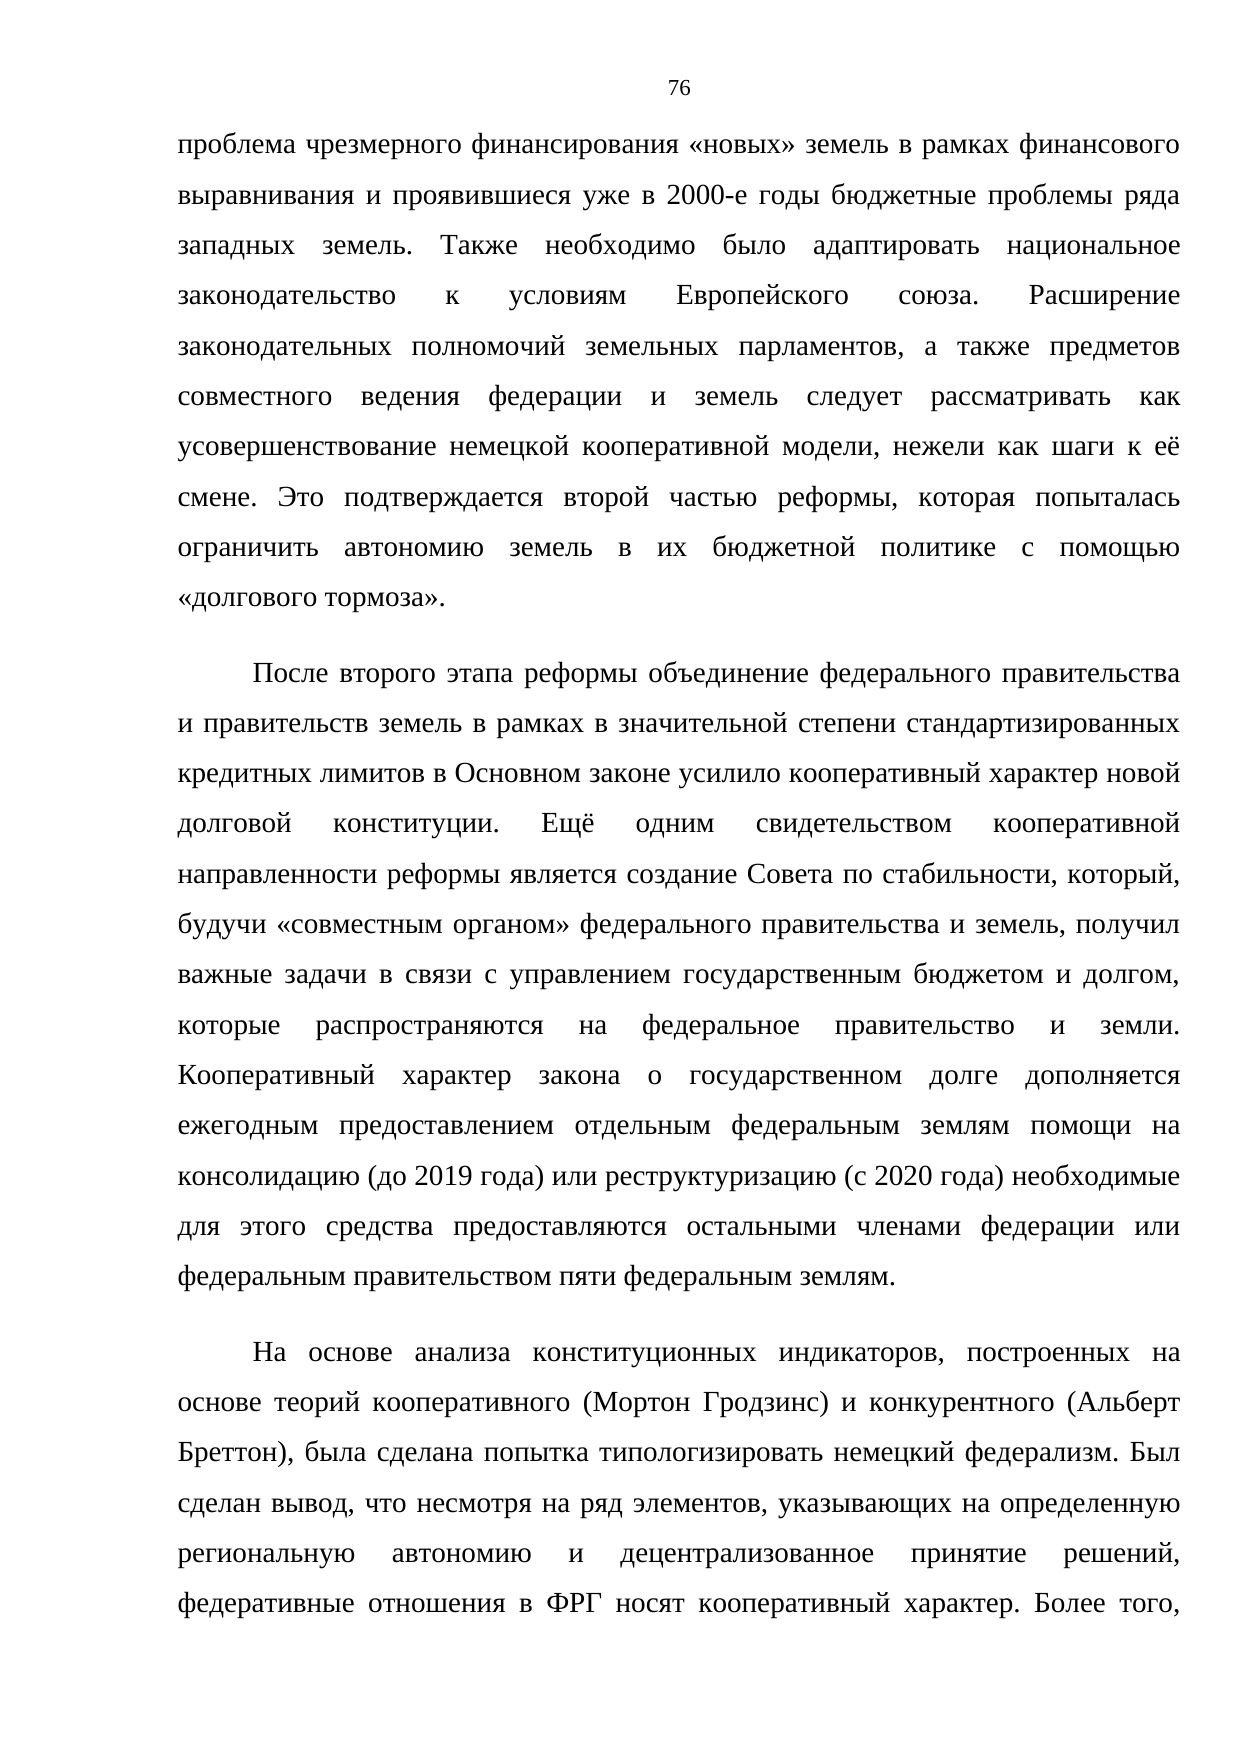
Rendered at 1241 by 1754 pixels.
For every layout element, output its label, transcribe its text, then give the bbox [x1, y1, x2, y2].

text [177, 1334, 1181, 1619]
text После второго этапа реформы объединение федерального правительства и правительств земель в рамках в значительной степени стандартизированных кредитных лимитов в Основном законе усилило кооперативный характер новой долговой конституции. Ещё одним свидетельством кооперативной направленности реформы является создание Совета по стабильности, который, будучи «совместным органом» федерального правительства и земель, получил важные задачи в связи с управлением государственным бюджетом и долгом, которые распространяются на федеральное правительство и земли. Кооперативный характер закона о государственном долге дополняется ежегодным предоставлением отдельным федеральным землям помощи на консолидацию (до 2019 года) или реструктуризацию (с 2020 года) необходимые для этого средства предоставляются остальными членами федерации или федеральным правительством пяти федеральным землям. [177, 655, 1181, 1292]
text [177, 127, 1181, 613]
